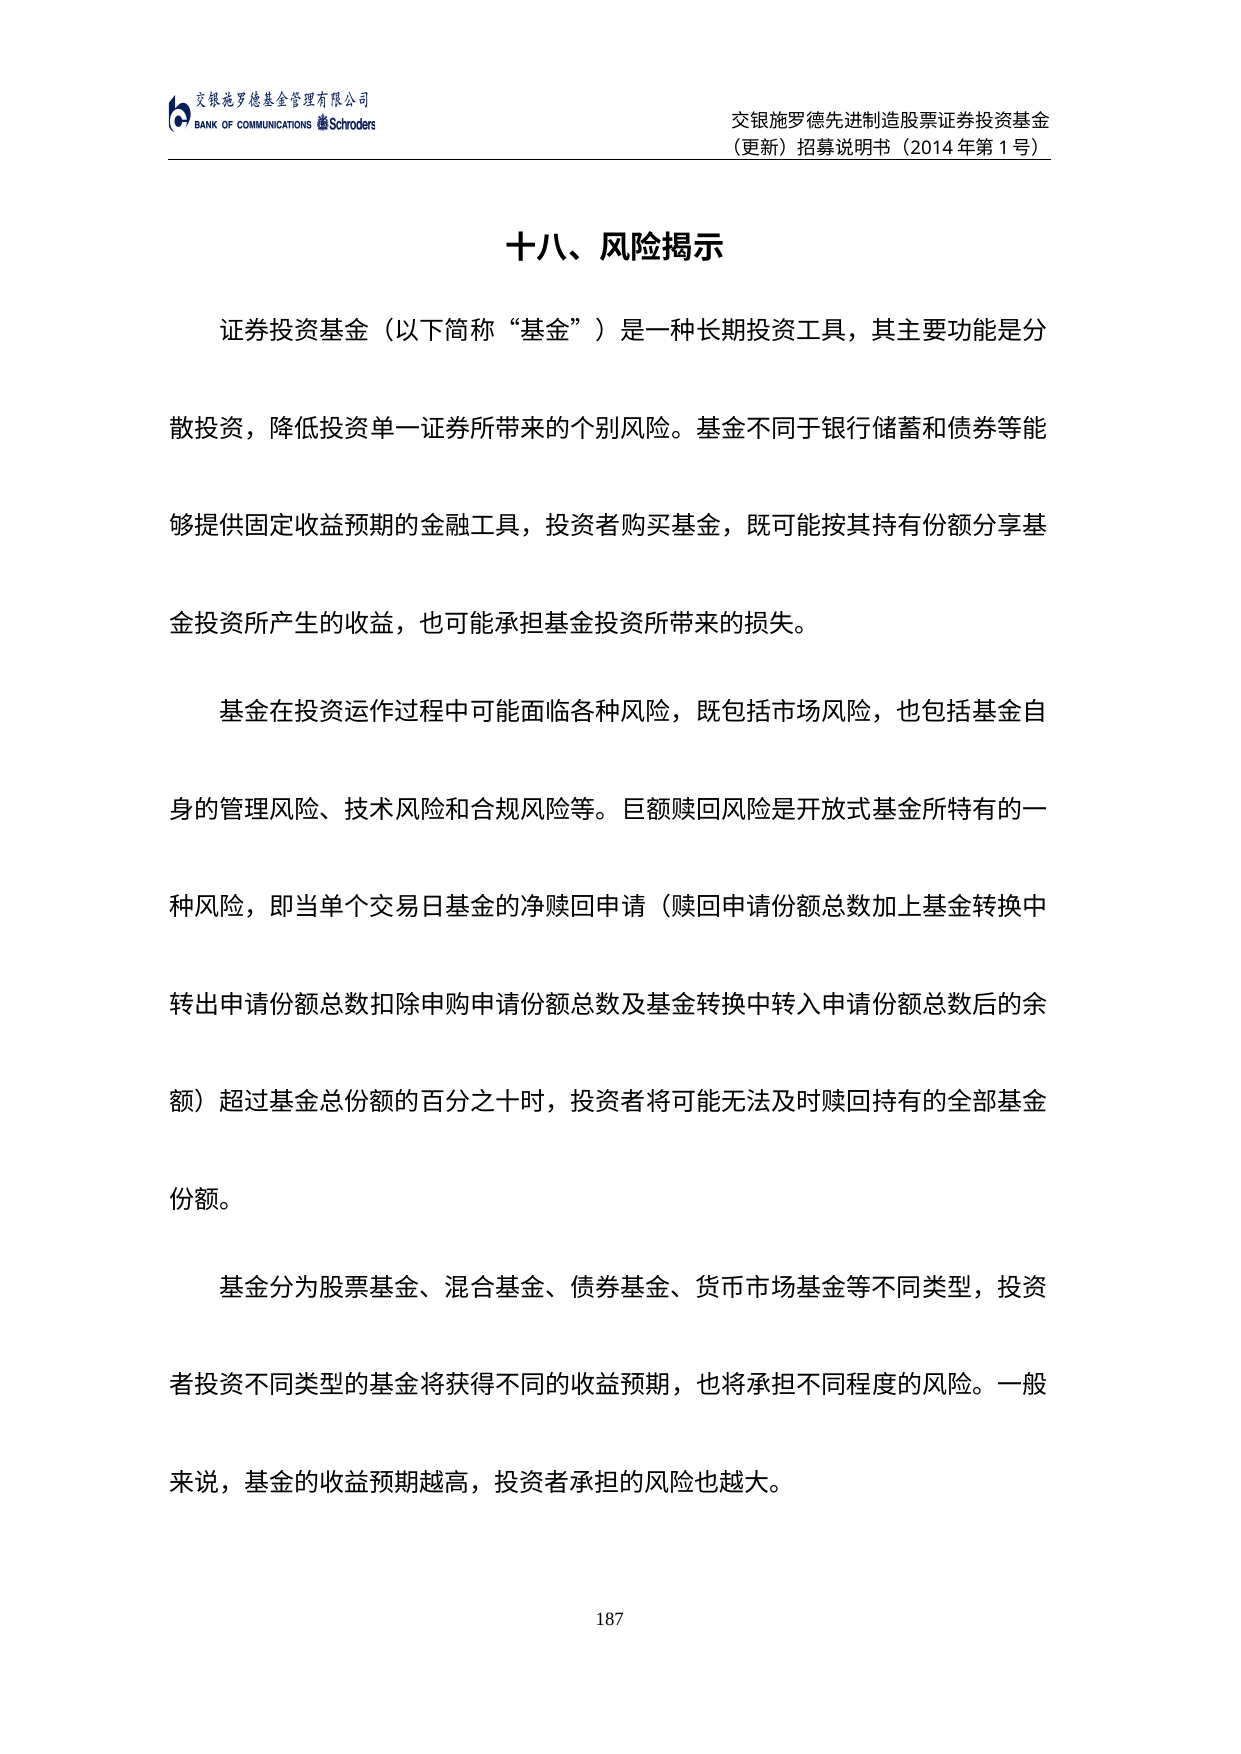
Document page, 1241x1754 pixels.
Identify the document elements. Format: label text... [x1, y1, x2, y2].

text 基金在投资运作过程中可能面临各种风险，既包括市场风险，也包括基金自身的管理风险、技术风险和合规风险等。巨额赎回风险是开放式基金所特有的一种风险，即当单个交易日基金的净赎回申请（赎回申请份额总数加上基金转换中转出申请份额总数扣除申购申请份额总数及基金转换中转入申请份额总数后的余额）超过基金总份额的百分之十时，投资者将可能无法及时赎回持有的全部基金份额。 [169, 677, 1050, 1230]
title 十八、风险揭示 [179, 222, 1050, 268]
picture [168, 91, 376, 132]
text 基金分为股票基金、混合基金、债券基金、货币市场基金等不同类型，投资者投资不同类型的基金将获得不同的收益预期，也将承担不同程度的风险。一般来说，基金的收益预期越高，投资者承担的风险也越大。 [169, 1253, 1050, 1513]
text 证券投资基金（以下简称“基金”）是一种长期投资工具，其主要功能是分散投资，降低投资单一证券所带来的个别风险。基金不同于银行储蓄和债券等能够提供固定收益预期的金融工具，投资者购买基金，既可能按其持有份额分享基金投资所产生的收益，也可能承担基金投资所带来的损失。 [169, 296, 1050, 654]
